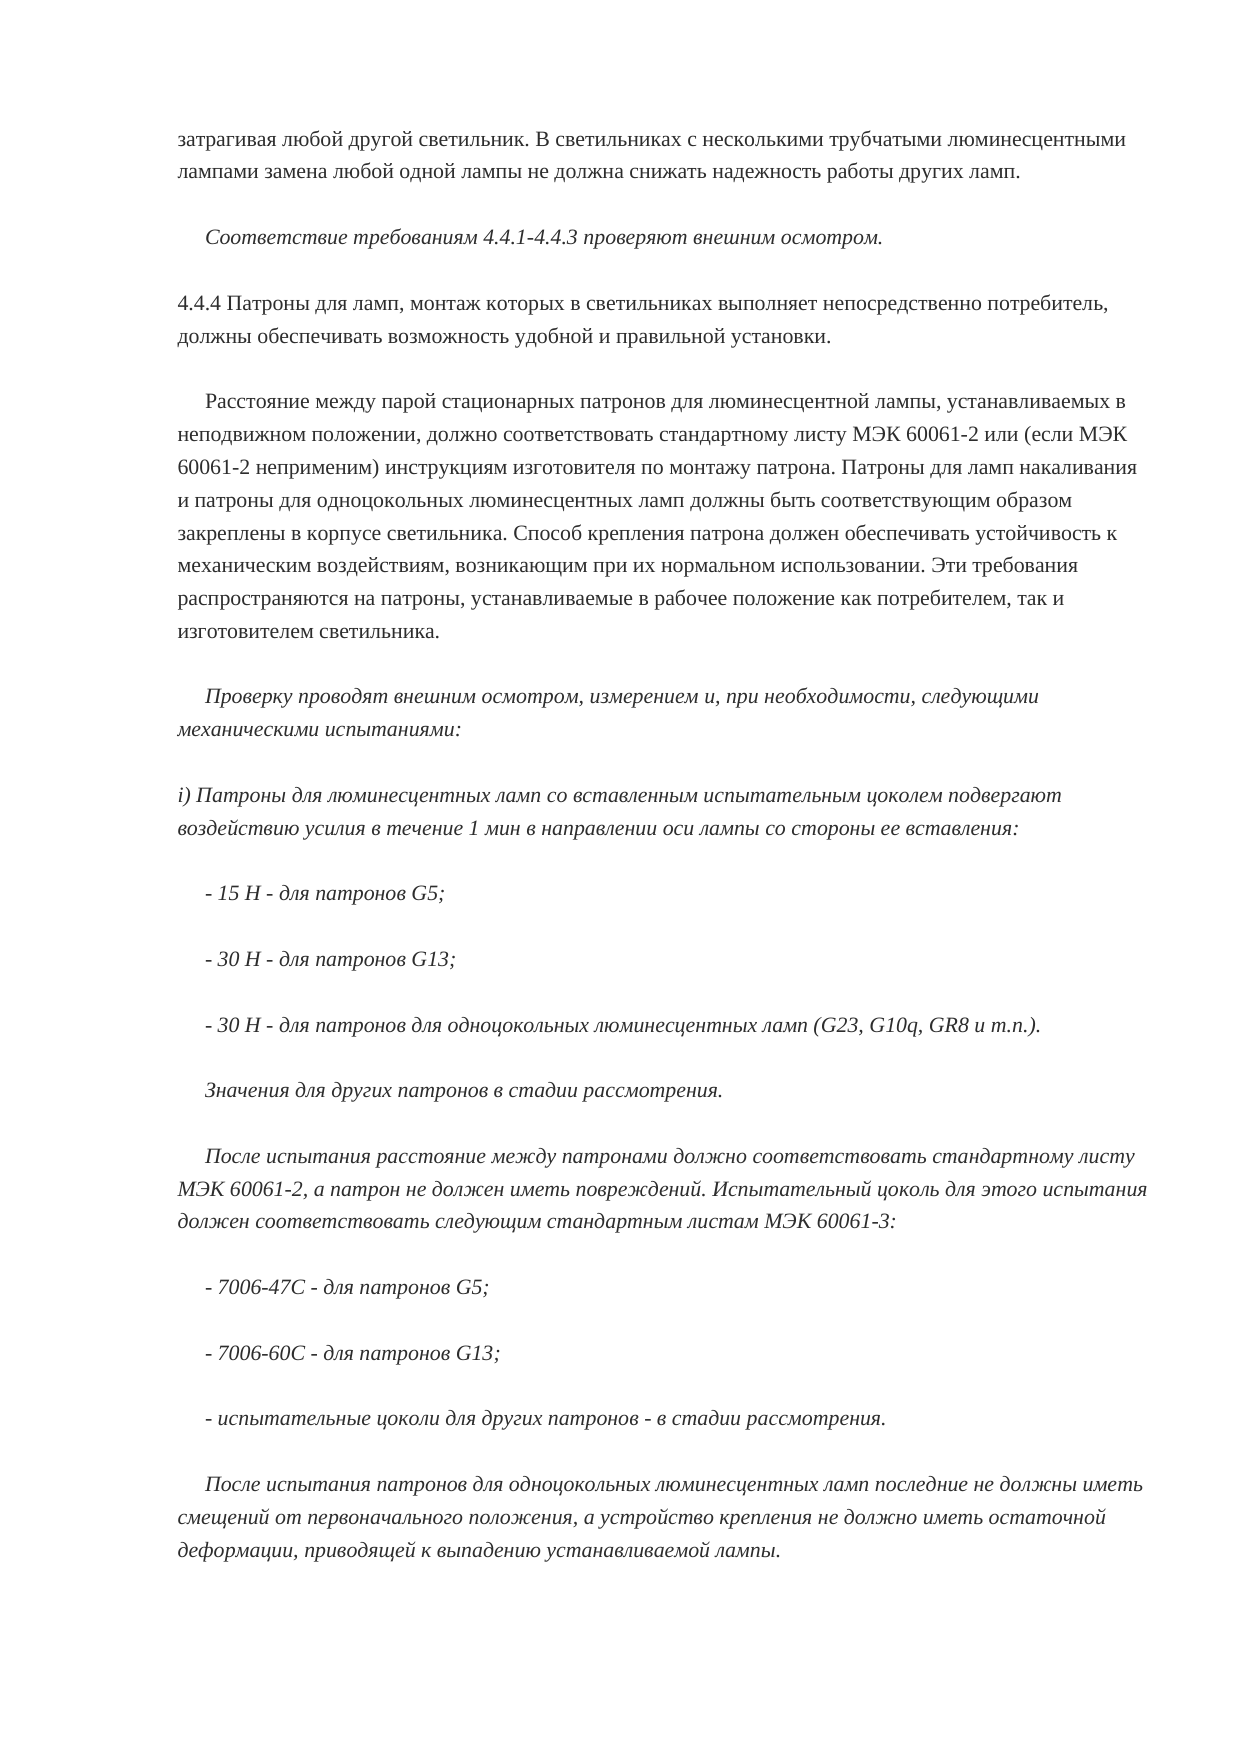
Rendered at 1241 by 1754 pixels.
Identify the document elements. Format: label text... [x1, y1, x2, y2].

text i) Патроны для люминесцентных ламп со вставленным испытательным цоколем подвергают воздействию усилия в течение 1 мин в направлении оси лампы со стороны ее вставления: - 15 Н - для патронов G5; - 30 Н - для патронов G13; - 30 Н - для патронов для одноцокольных люминесцентных ламп (G23, G10q, GR8 и т.п.). Значения для других патронов в стадии рассмотрения. После испытания расстояние между патронами должно соответствовать стандартному листу МЭК 60061-2, а патрон не должен иметь повреждений. Испытательный цоколь для этого испытания должен соответствовать следующим стандартным листам МЭК 60061-3: - 7006-47С - для патронов G5; - 7006-60С - для патронов G13; - испытательные цоколи для других патронов - в стадии рассмотрения. После испытания патронов для одноцокольных люминесцентных ламп последние не должны иметь смещений от первоначального положения, а устройство крепления не должно иметь остаточной деформации, приводящей к выпадению устанавливаемой лампы. [177, 774, 1152, 1595]
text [177, 118, 1152, 282]
text 4.4.4 Патроны для ламп, монтаж которых в светильниках выполняет непосредственно потребитель, должны обеспечивать возможность удобной и правильной установки. Расстояние между парой стационарных патронов для люминесцентной лампы, устанавливаемых в неподвижном положении, должно соответствовать стандартному листу МЭК 60061-2 или (если МЭК 60061-2 неприменим) инструкциям изготовителя по монтажу патрона. Патроны для ламп накаливания и патроны для одноцокольных люминесцентных ламп должны быть соответствующим образом закреплены в корпусе светильника. Способ крепления патрона должен обеспечивать устойчивость к механическим воздействиям, возникающим при их нормальном использовании. Эти требования распространяются на патроны, устанавливаемые в рабочее положение как потребителем, так и изготовителем светильника. Проверку проводят внешним осмотром, измерением и, при необходимости, следующими механическими испытаниями: [177, 282, 1152, 774]
